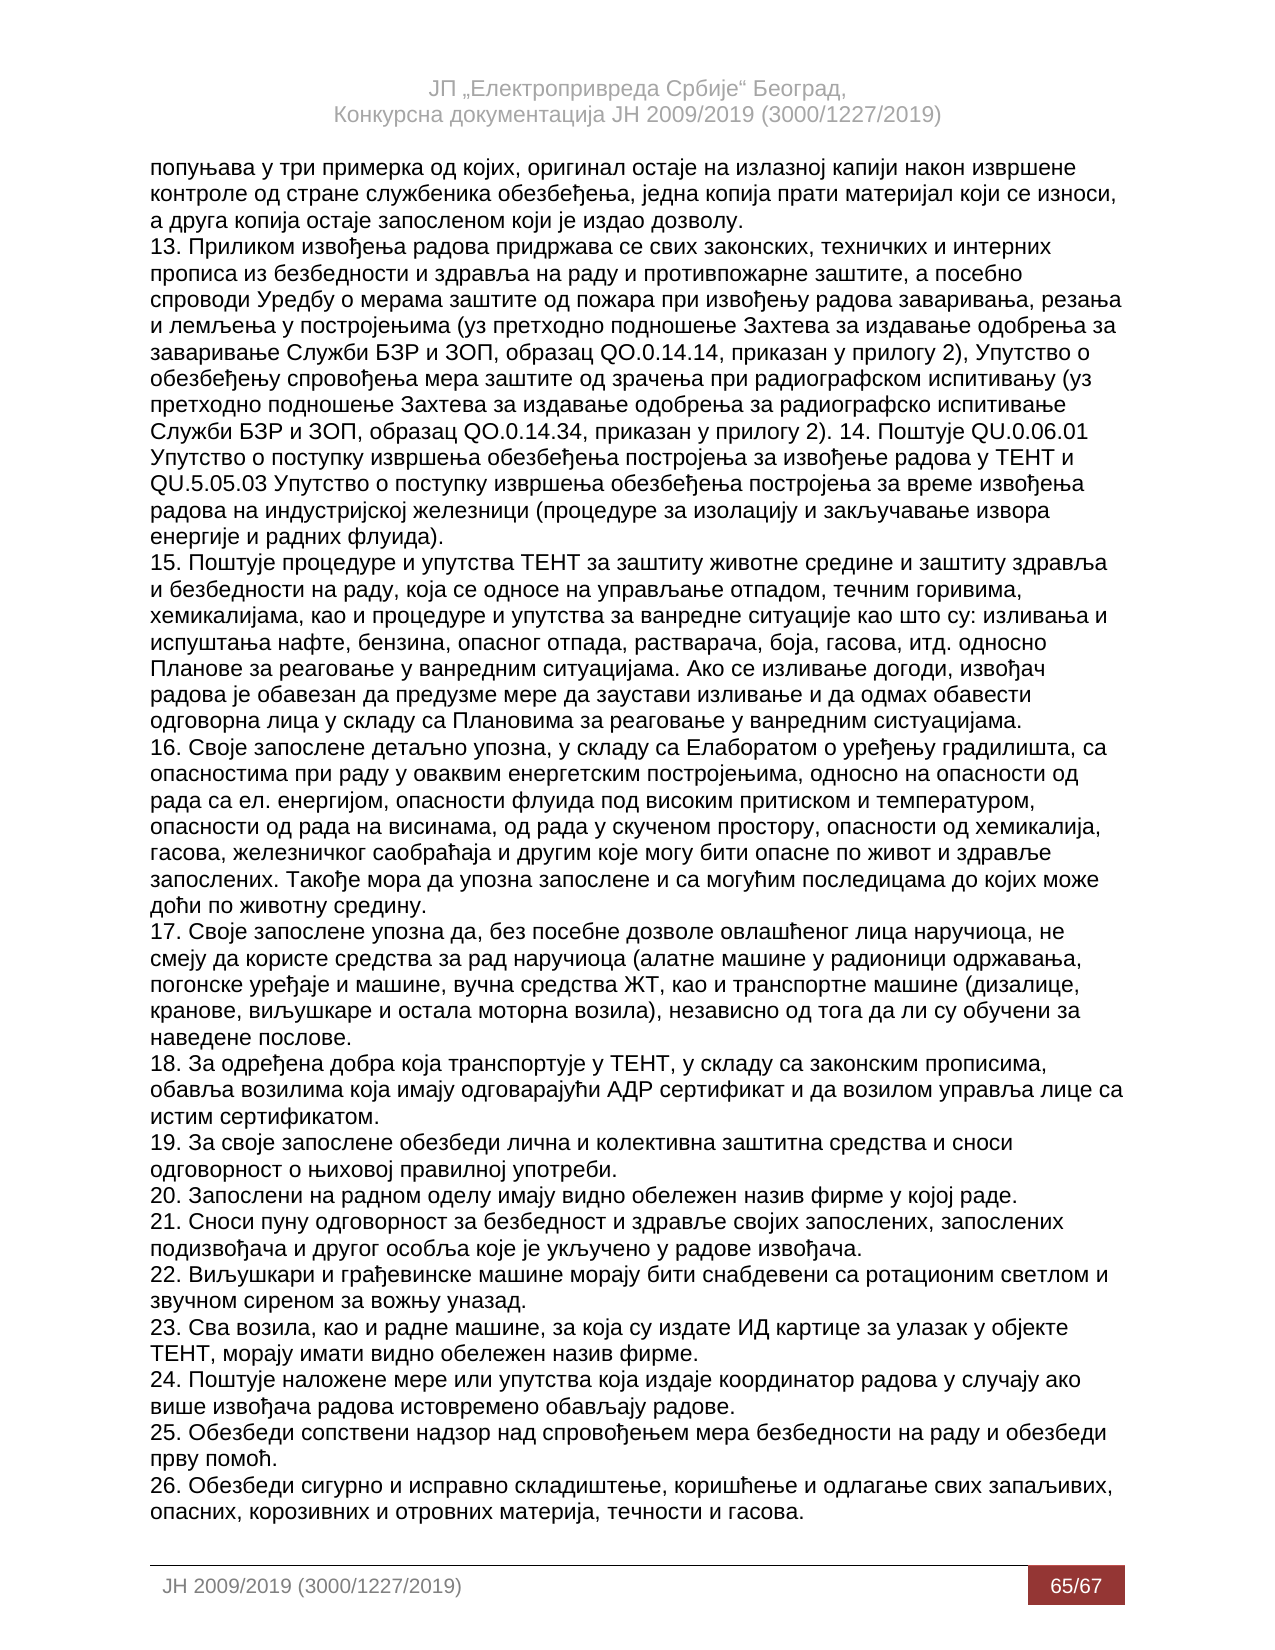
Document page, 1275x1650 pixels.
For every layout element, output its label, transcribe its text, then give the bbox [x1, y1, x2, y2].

text 24. Поштује наложене мере или упутства која издаје координатор радова у случају ако више извођача радова истовремено обављају радове. [150, 1366, 1125, 1419]
text 18. За одређена добра која транспортује у ТЕНТ, у складу са законским прописима, обавља возилима која имају одговарајући АДР сертификат и да возилом управља лице са истим сертификатом. [150, 1050, 1125, 1129]
text 26. Обезбеди сигурно и исправно складиштење, коришћење и одлагање свих запаљивих, опасних, корозивних и отровних материја, течности и гасова. [150, 1472, 1125, 1524]
text 25. Обезбеди сопствени надзор над спровођењем мера безбедности на раду и обезбеди прву помоћ. [150, 1419, 1125, 1472]
text 21. Сноси пуну одговорност за безбедност и здравље својих запослених, запослених подизвођача и другог особља које је укључено у радове извођача. [150, 1208, 1125, 1261]
text 22. Виљушкари и грађевинске машине морају бити снабдевени са ротационим светлом и звучном сиреном за вожњу уназад. [150, 1261, 1125, 1314]
text 13. Приликом извођења радова придржава се свих законских, техничких и интерних прописа из безбедности и здравља на раду и противпожарне заштите, а посебно спроводи Уредбу о мерама заштите од пожара при извођењу радова заваривања, резања и лемљења у постројењима (уз претходно подношење Захтева за издавање одобрења за заваривање Служби БЗР и ЗОП, образац QO.0.14.14, приказан у прилогу 2), Упутство о обезбеђењу спровођења мера заштите од зрачења при радиографском испитивању (уз претходно подношење Захтева за издавање одобрења за радиографско испитивање Служби БЗР и ЗОП, образац QO.0.14.34, приказан у прилогу 2). 14. Поштује QU.0.06.01 Упутство o поступку извршења обезбеђења постројења за извођење радова у ТЕНТ и QU.5.05.03 Упутство o поступку извршења обезбеђења постројења за време извођења радова на индустријској железници (процедуре за изолацију и закључавање извора енергије и радних флуида). [150, 233, 1125, 549]
text 23. Сва возила, као и радне машине, за која су издате ИД картице за улазак у објекте ТЕНТ, морају имати видно обележен назив фирме. [150, 1314, 1125, 1366]
text 19. За своје запослене обезбеди лична и колективна заштитна средства и сноси одговорност о њиховој правилној употреби. [150, 1129, 1125, 1182]
text 15. Поштује процедуре и упутства ТЕНТ за заштиту животне средине и заштиту здравља и безбедности на раду, која се односе на управљање отпадом, течним горивима, хемикалијама, као и процедуре и упутства за ванредне ситуације као што су: изливања и испуштања нафте, бензина, опасног отпада, растварача, боја, гасова, итд. односно Планове за реаговање у ванредним ситуацијама. Ако се изливање догоди, извођач радова је обавезан да предузме мере да заустави изливање и да одмах обавести одговорна лица у складу са Плановима за реаговање у ванредним систуацијама. [150, 549, 1125, 734]
text 17. Своје запослене упозна да, без посебне дозволе овлашћеног лица наручиоца, не смеју да користе средства за рад наручиоца (алатне машине у радионици одржавања, погонске уређаје и машине, вучна средства ЖТ, као и транспортнe машинe (дизалице, кранове, виљушкаре и остала моторна возила), независно од тога да ли су обучени за наведене послове. [150, 918, 1125, 1050]
text 16. Своје запослене детаљно упозна, у складу са Елаборатом о уређењу градилишта, са опасностима при раду у оваквим енергетским постројењима, односно на опасности од рада са ел. енергијом, опасности флуида под високим притиском и температуром, опасности од рада на висинама, од рада у скученом простору, опасности од хемикалија, гасова, железничког саобраћаја и другим које могу бити опасне по живот и здравље запослених. Такође мора да упозна запослене и са могућим последицама до којих може доћи по животну средину. [150, 734, 1125, 918]
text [150, 154, 1125, 233]
text 20. Запослени на радном оделу имају видно обележен назив фирме у којој раде. [150, 1182, 1125, 1208]
